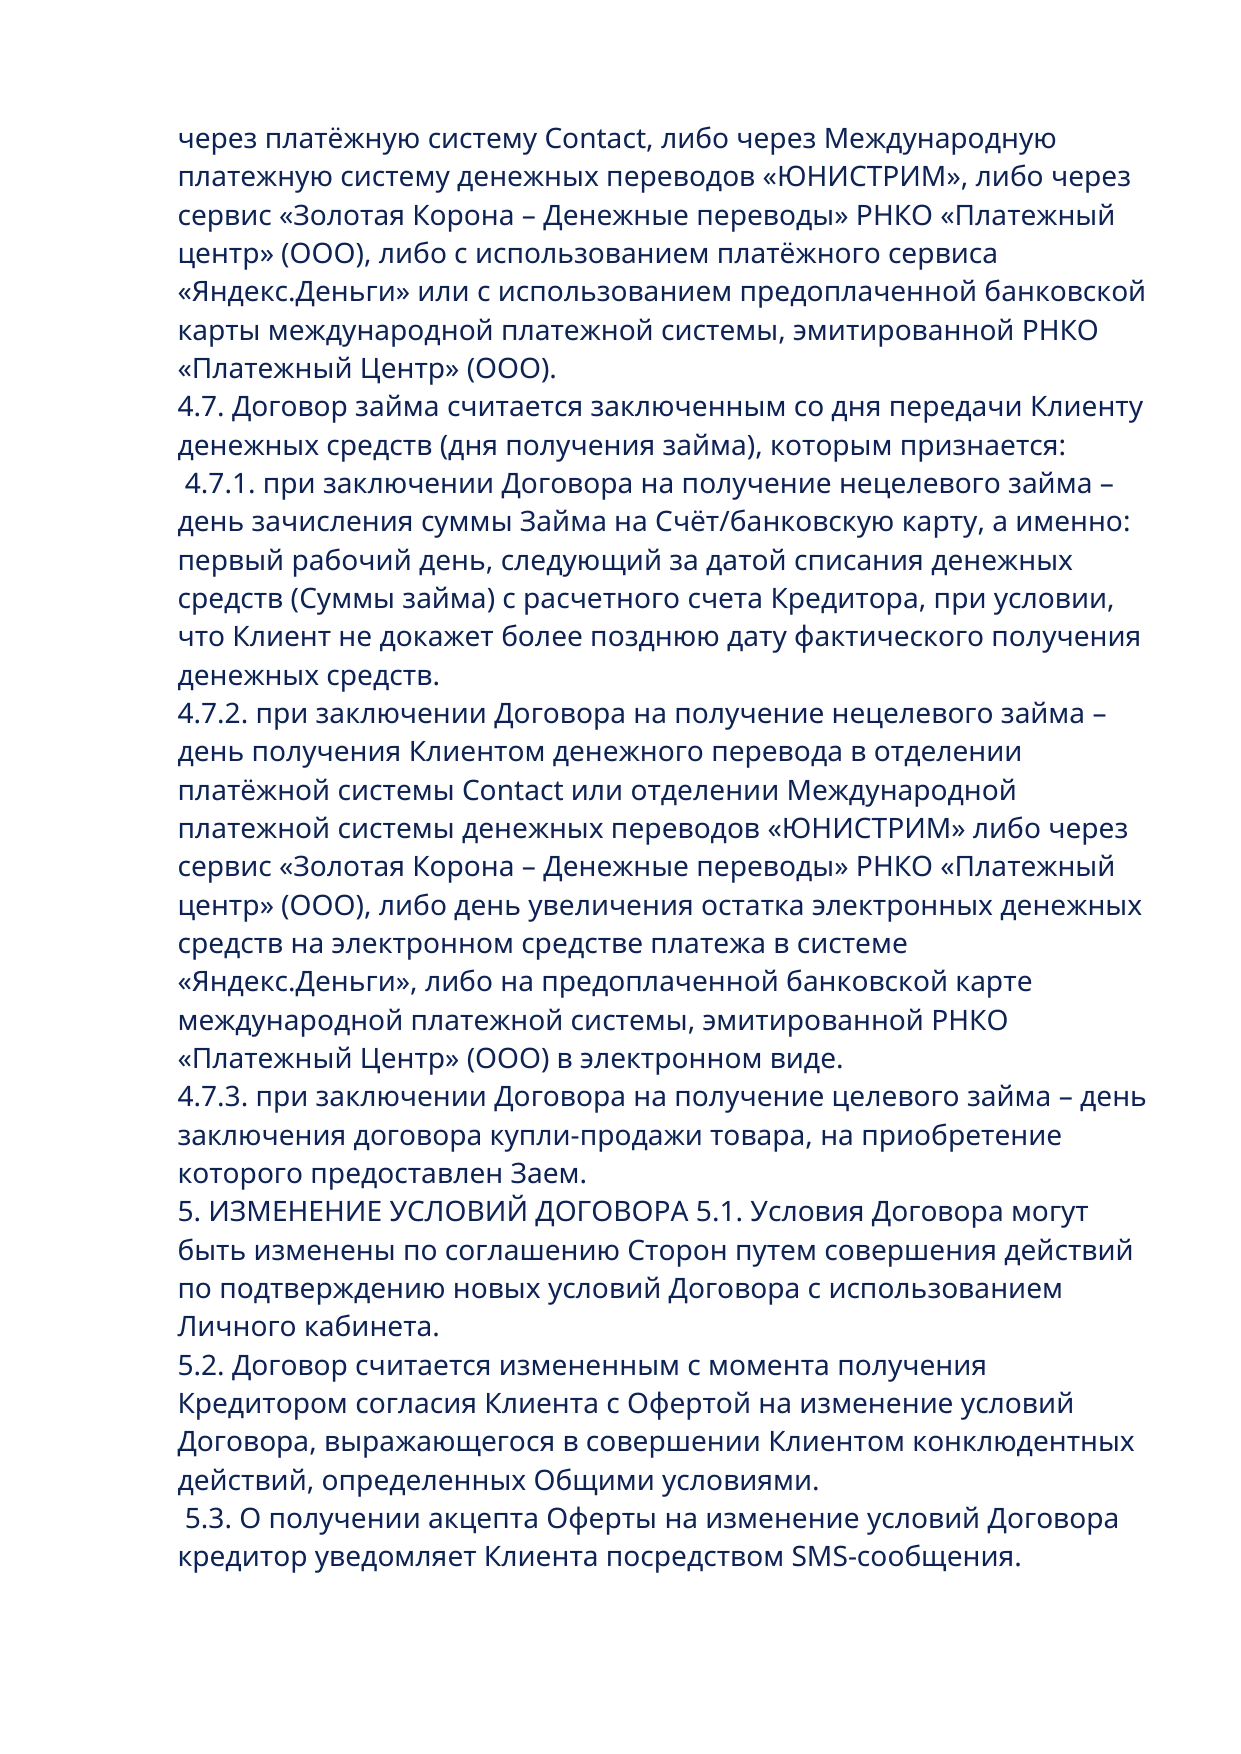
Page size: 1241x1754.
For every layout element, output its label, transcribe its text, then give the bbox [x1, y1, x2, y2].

text 4.7.2. при заключении Договора на получение нецелевого займа – день получения Клиентом денежного перевода в отделении платёжной системы Contact или отделении Международной платежной системы денежных переводов «ЮНИСТРИМ» либо через сервис «Золотая Корона – Денежные переводы» РНКО «Платежный центр» (ООО), либо день увеличения остатка электронных денежных средств на электронном средстве платежа в системе «Яндекс.Деньги», либо на предоплаченной банковской карте международной платежной системы, эмитированной РНКО «Платежный Центр» (ООО) в электронном виде. [177, 693, 1152, 1076]
text 5. ИЗМЕНЕНИЕ УСЛОВИЙ ДОГОВОРА 5.1. Условия Договора могут быть изменены по соглашению Сторон путем совершения действий по подтверждению новых условий Договора с использованием Личного кабинета. [177, 1191, 1152, 1345]
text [177, 118, 1152, 386]
text 4.7. Договор займа считается заключенным со дня передачи Клиенту денежных средств (дня получения займа), которым признается: [177, 386, 1152, 463]
text 5.2. Договор считается измененным с момента получения Кредитором согласия Клиента с Офертой на изменение условий Договора, выражающегося в совершении Клиентом конклюдентных действий, определенных Общими условиями. [177, 1345, 1152, 1498]
text 4.7.1. при заключении Договора на получение нецелевого займа – день зачисления суммы Займа на Счёт/банковскую карту, а именно: первый рабочий день, следующий за датой списания денежных средств (Суммы займа) с расчетного счета Кредитора, при условии, что Клиент не докажет более позднюю дату фактического получения денежных средств. [177, 463, 1152, 693]
text 4.7.3. при заключении Договора на получение целевого займа – день заключения договора купли-продажи товара, на приобретение которого предоставлен Заем. [177, 1076, 1152, 1191]
text 5.3. О получении акцепта Оферты на изменение условий Договора кредитор уведомляет Клиента посредством SMS-сообщения. [177, 1498, 1152, 1575]
